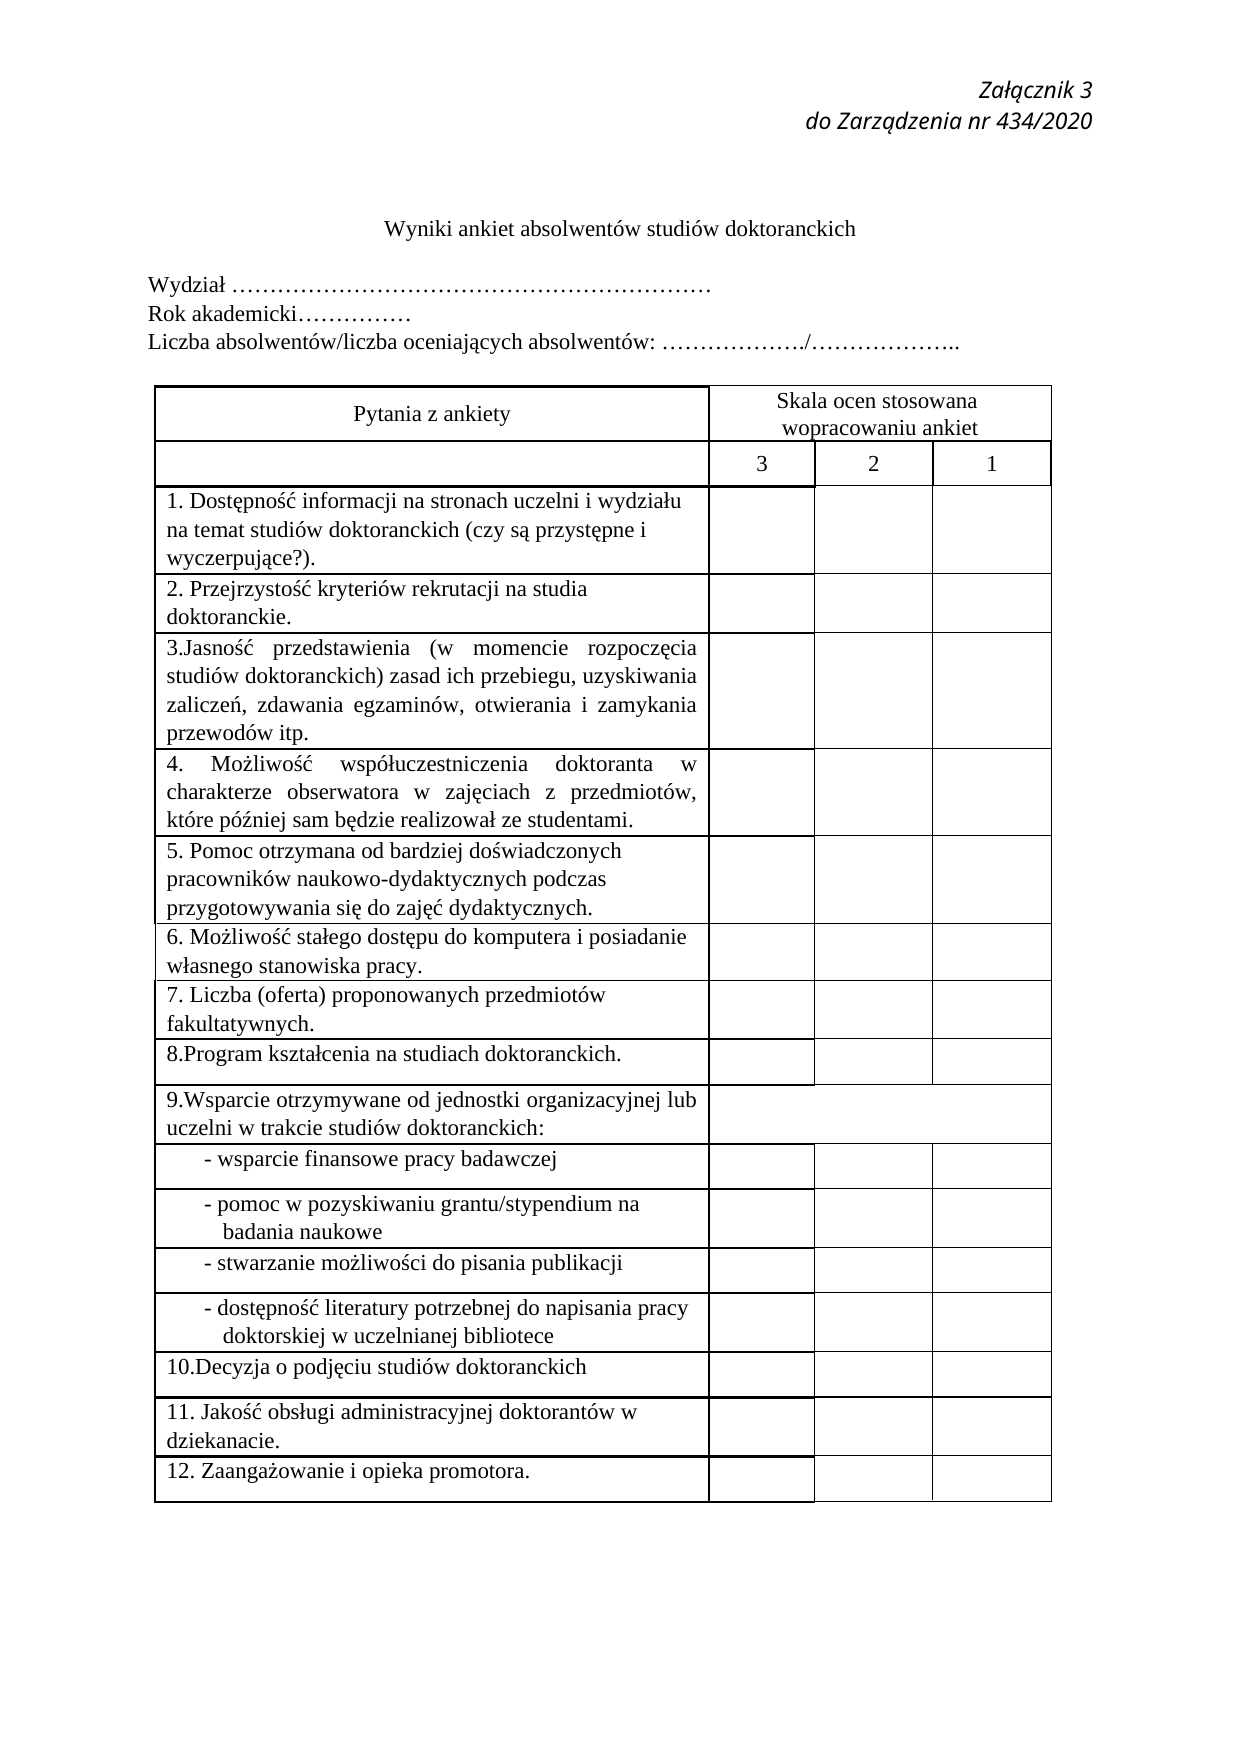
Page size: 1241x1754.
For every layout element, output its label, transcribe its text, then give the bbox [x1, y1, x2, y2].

table_cell 1. Dostępność informacji na stronach uczelni i wydziału na temat studiów doktoranckich (czy są przystępne i wyczerpujące?). [156, 488, 708, 573]
table_cell [710, 1399, 814, 1455]
table_cell [933, 486, 1051, 573]
table_cell [815, 1456, 933, 1501]
table_cell [933, 1398, 1051, 1455]
table_cell 10.Decyzja o podjęciu studiów doktoranckich [156, 1353, 708, 1396]
table_cell - dostępność literatury potrzebnej do napisania pracy doktorskiej w uczelnianej bibliotece [156, 1294, 708, 1351]
table_cell 5. Pomoc otrzymana od bardziej doświadczonych pracowników naukowo-dydaktycznych podczas przygotowywania się do zajęć dydaktycznych. [156, 837, 708, 922]
table_cell [710, 1145, 814, 1188]
table_cell 3 [710, 442, 814, 485]
table_cell [815, 1293, 932, 1351]
table_cell [933, 1248, 1051, 1292]
table_cell [815, 633, 932, 748]
table_cell [710, 1458, 814, 1501]
table_cell [815, 1144, 932, 1188]
table_cell 9.Wsparcie otrzymywane od jednostki organizacyjnej lub uczelni w trakcie studiów doktoranckich: [156, 1086, 708, 1142]
table_cell 3.Jasność przedstawienia (w momencie rozpoczęcia studiów doktoranckich) zasad ich przebiegu, uzyskiwania zaliczeń, zdawania egzaminów, otwierania i zamykania przewodów itp. [156, 634, 708, 748]
table_cell [933, 749, 1051, 835]
table_cell [933, 981, 1051, 1038]
table_cell [933, 1039, 1051, 1083]
table_cell [815, 924, 932, 980]
table_cell 2. Przejrzystość kryteriów rekrutacji na studia doktoranckie. [156, 575, 708, 632]
table_cell - stwarzanie możliwości do pisania publikacji [156, 1249, 708, 1292]
table_cell [815, 486, 932, 573]
table_cell 2 [816, 442, 932, 485]
table_cell [933, 1293, 1051, 1351]
table_cell 1 [934, 442, 1050, 485]
table_cell [710, 1085, 1051, 1142]
table_cell [710, 1294, 814, 1351]
table_cell 12. Zaangażowanie i opieka promotora. [156, 1458, 708, 1501]
table_cell - pomoc w pozyskiwaniu grantu/stypendium na badania naukowe [156, 1190, 708, 1247]
table_header Skala ocen stosowana wopracowaniu ankiet [710, 386, 1051, 440]
table_cell 8.Program kształcenia na studiach doktoranckich. [156, 1040, 708, 1083]
table_cell [933, 633, 1051, 748]
table_cell [710, 837, 814, 922]
table_cell 6. Możliwość stałego dostępu do komputera i posiadanie własnego stanowiska pracy. [156, 924, 708, 980]
table_cell [710, 488, 814, 573]
table_cell [710, 1040, 814, 1083]
table_header Pytania z ankiety [156, 388, 708, 440]
table_cell [933, 1352, 1051, 1396]
table_cell [815, 574, 932, 632]
text Rok akademicki…………… [148, 300, 1093, 326]
text Wyniki ankiet absolwentów studiów doktoranckich [148, 215, 1093, 241]
table_cell [815, 1398, 932, 1455]
table_cell [710, 575, 814, 632]
table_cell [710, 1190, 814, 1247]
table_cell [815, 1248, 932, 1292]
table_cell 7. Liczba (oferta) proponowanych przedmiotów fakultatywnych. [156, 981, 708, 1038]
table_cell [815, 1039, 932, 1083]
table_cell [815, 1352, 932, 1396]
table_cell [710, 924, 814, 980]
table_cell [710, 750, 814, 835]
text Wydział ……………………………………………………… [148, 272, 1093, 298]
table_cell 4. Możliwość współuczestniczenia doktoranta w charakterze obserwatora w zajęciach z przedmiotów, które później sam będzie realizował ze studentami. [156, 750, 708, 835]
table_cell [815, 836, 932, 922]
text Liczba absolwentów/liczba oceniających absolwentów: ………………./……………….. [148, 328, 1093, 355]
table_cell [710, 1249, 814, 1292]
table_cell [815, 749, 932, 835]
table_cell [933, 836, 1051, 922]
table_cell - wsparcie finansowe pracy badawczej [156, 1145, 708, 1188]
table_cell [710, 981, 814, 1038]
table_cell [933, 924, 1051, 980]
table_cell [710, 634, 814, 748]
table_cell [815, 981, 932, 1038]
table_cell [710, 1353, 814, 1396]
table_cell 11. Jakość obsługi administracyjnej doktorantów w dziekanacie. [156, 1399, 708, 1455]
table_cell [933, 574, 1051, 632]
table_cell [933, 1189, 1051, 1247]
table_cell [933, 1456, 1051, 1501]
table_cell [933, 1144, 1051, 1188]
table_cell [815, 1189, 932, 1247]
table_cell [156, 442, 708, 485]
